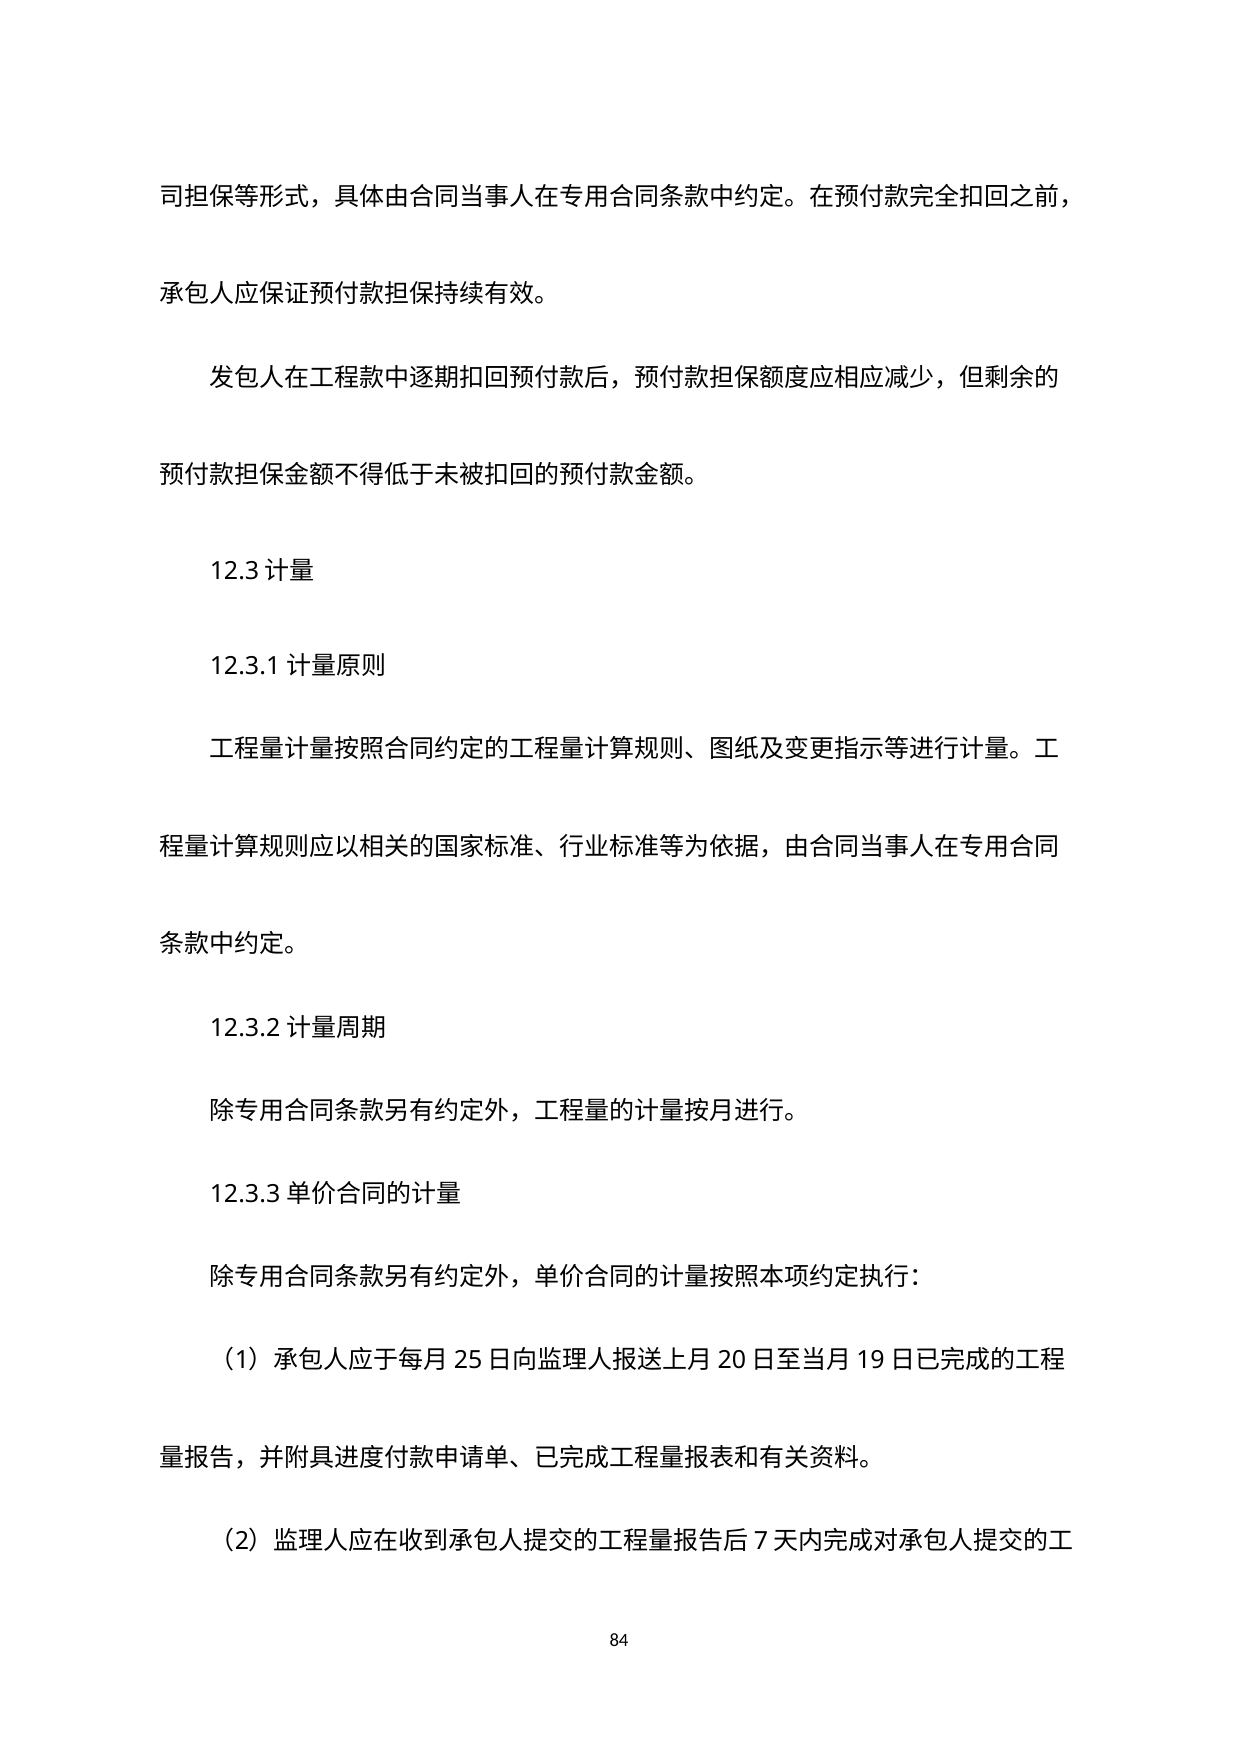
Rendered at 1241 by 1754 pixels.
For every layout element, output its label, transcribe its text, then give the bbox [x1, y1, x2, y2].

text 除专用合同条款另有约定外，单价合同的计量按照本项约定执行： [159, 1242, 1078, 1307]
text 发包人在工程款中逐期扣回预付款后，预付款担保额度应相应减少，但剩余的预付款担保金额不得低于未被扣回的预付款金额。 [159, 343, 1078, 505]
text 12.3.1 计量原则 [159, 631, 1078, 696]
subtitle 12.3计量 [159, 536, 1078, 601]
text 工程量计量按照合同约定的工程量计算规则、图纸及变更指示等进行计量。工程量计算规则应以相关的国家标准、行业标准等为依据，由合同当事人在专用合同条款中约定。 [159, 714, 1078, 974]
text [159, 1506, 1078, 1571]
text 12.3.2 计量周期 [159, 993, 1078, 1058]
text 12.3.3 单价合同的计量 [159, 1159, 1078, 1224]
text 除专用合同条款另有约定外，工程量的计量按月进行。 [159, 1076, 1078, 1141]
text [159, 162, 1078, 324]
text （1）承包人应于每月25日向监理人报送上月20日至当月19日已完成的工程量报告，并附具进度付款申请单、已完成工程量报表和有关资料。 [159, 1325, 1078, 1488]
